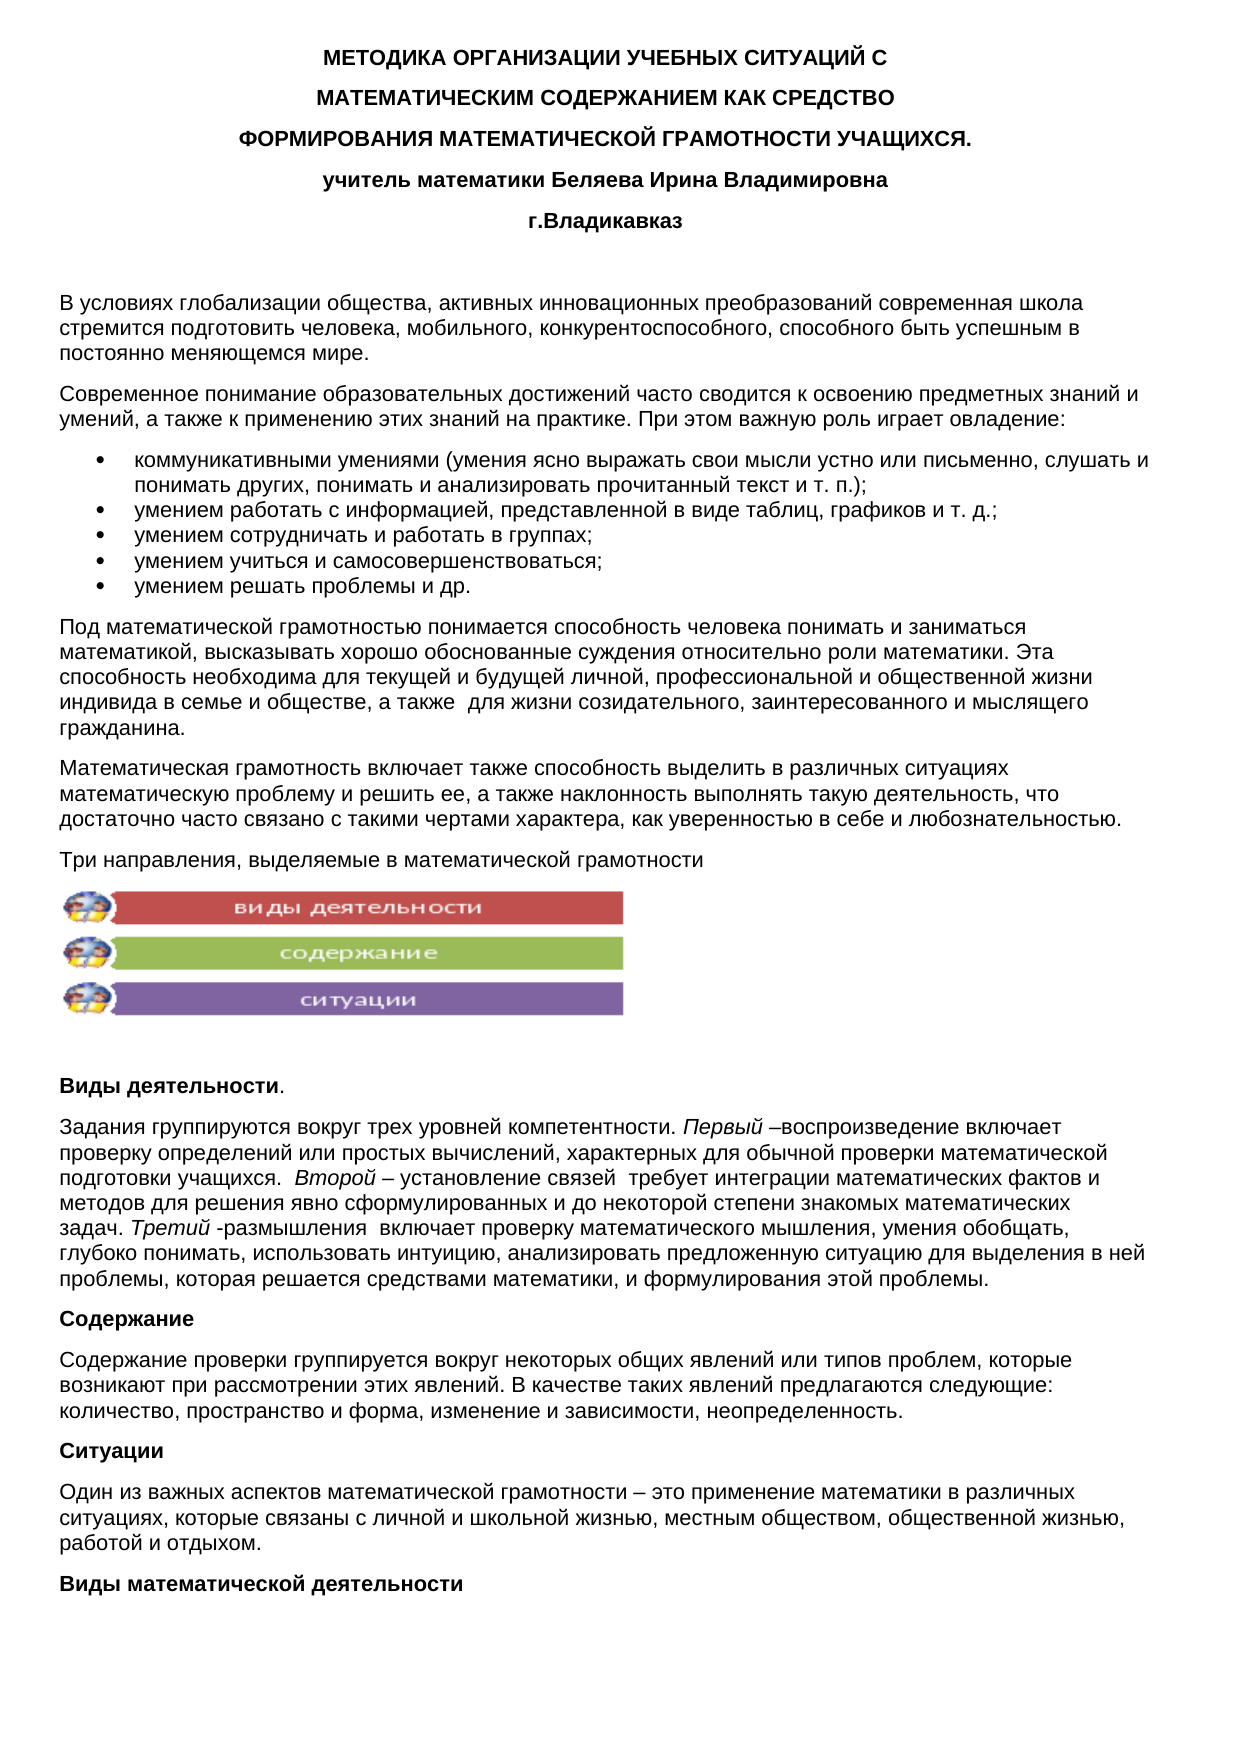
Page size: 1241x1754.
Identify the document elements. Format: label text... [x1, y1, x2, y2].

list коммуникативными умениями (умения ясно выражать свои мысли устно или письменно, слушать и понимать других, понимать и анализировать прочитанный текст и т. п.); [97, 447, 1152, 497]
list умением работать с информацией, представленной в виде таблиц, графиков и т. д.; [97, 497, 1152, 522]
text Математическая грамотность включает также способность выделить в различных ситуациях математическую проблему и решить ее, а также наклонность выполнять такую деятельность, что достаточно часто связано с такими чертами характера, как уверенностью в себе и любознательностью. [59, 755, 1152, 831]
text Виды математической деятельности [59, 1571, 1152, 1596]
text г.Владикавказ [59, 208, 1152, 233]
text ФОРМИРОВАНИЯ МАТЕМАТИЧЕСКОЙ ГРАМОТНОСТИ УЧАЩИХСЯ. [59, 126, 1152, 151]
list умением сотрудничать и работать в группах; [97, 522, 1152, 547]
text Содержание [59, 1306, 1152, 1332]
text Три направления, выделяемые в математической грамотности [59, 846, 1152, 872]
text Ситуации [59, 1438, 1152, 1464]
text Содержание проверки группируется вокруг некоторых общих явлений или типов проблем, которые возникают при рассмотрении этих явлений. В качестве таких явлений предлагаются следующие: количество, пространство и форма, изменение и зависимости, неопределенность. [59, 1347, 1152, 1423]
picture [59, 887, 625, 1017]
text МАТЕМАТИЧЕСКИМ СОДЕРЖАНИЕМ КАК СРЕДСТВО [59, 85, 1152, 110]
text Виды деятельности. [59, 1073, 1152, 1099]
text учитель математики Беляева Ирина Владимировна [59, 167, 1152, 192]
text Современное понимание образовательных достижений часто сводится к освоению предметных знаний и умений, а также к применению этих знаний на практике. При этом важную роль играет овладение: [59, 381, 1152, 431]
text Под математической грамотностью понимается способность человека понимать и заниматься математикой, высказывать хорошо обоснованные суждения относительно роли математики. Эта способность необходима для текущей и будущей личной, профессиональной и общественной жизни индивида в семье и обществе, а также для жизни созидательного, заинтересованного и мыслящего гражданина. [59, 613, 1152, 739]
list умением учиться и самосовершенствоваться; [97, 547, 1152, 573]
text Задания группируются вокруг трех уровней компетентности. Первый –воспроизведение включает проверку определений или простых вычислений, характерных для обычной проверки математической подготовки учащихся. Второй – установление связей требует интеграции математических фактов и методов для решения явно сформулированных и до некоторой степени знакомых математических задач. Третий -размышления включает проверку математического мышления, умения обобщать, глубоко понимать, использовать интуицию, анализировать предложенную ситуацию для выделения в ней проблемы, которая решается средствами математики, и формулирования этой проблемы. [59, 1114, 1152, 1291]
text В условиях глобализации общества, активных инновационных преобразований современная школа стремится подготовить человека, мобильного, конкурентоспособного, способного быть успешным в постоянно меняющемся мире. [59, 289, 1152, 365]
list умением решать проблемы и др. [97, 573, 1152, 598]
text Один из важных аспектов математической грамотности – это применение математики в различных ситуациях, которые связаны с личной и школьной жизнью, местным обществом, общественной жизнью, работой и отдыхом. [59, 1479, 1152, 1555]
text МЕТОДИКА ОРГАНИЗАЦИИ УЧЕБНЫХ СИТУАЦИЙ С [59, 44, 1152, 69]
